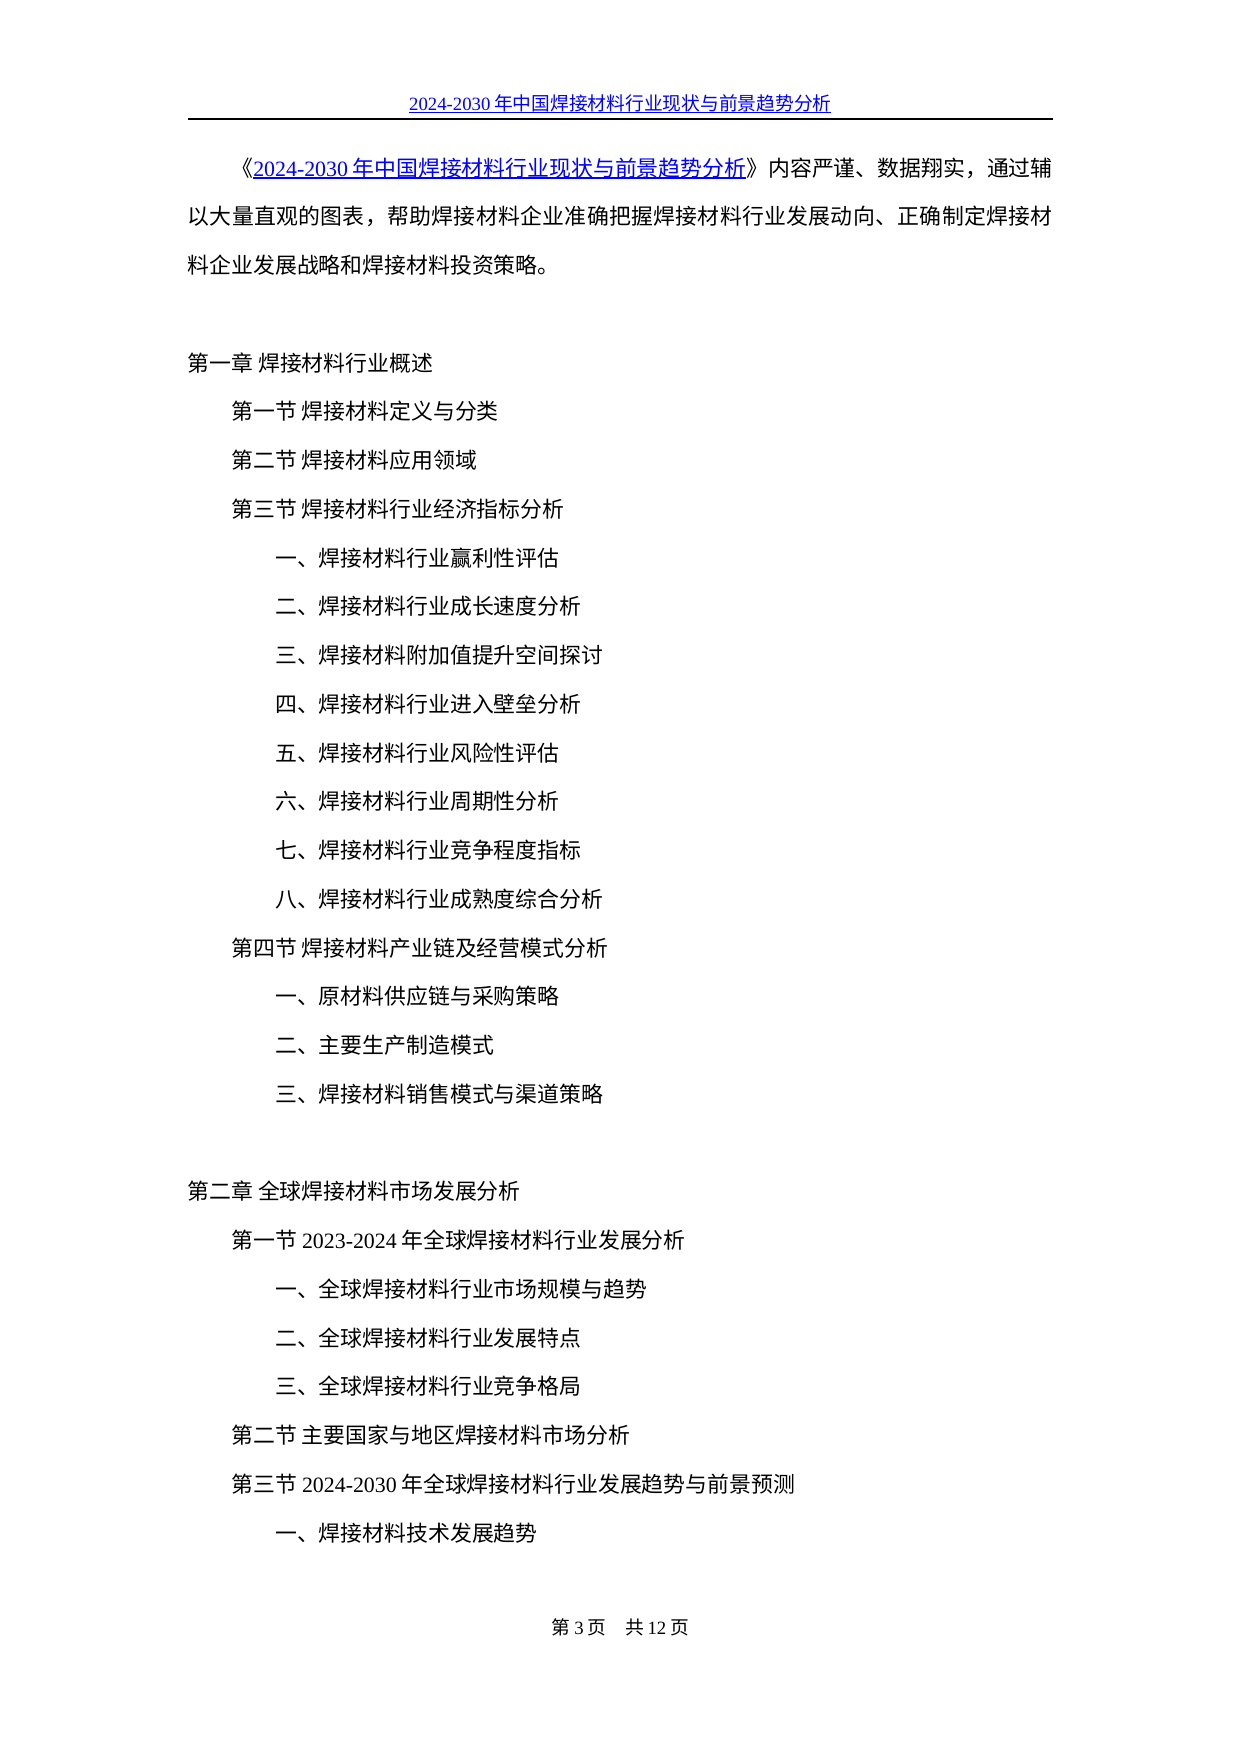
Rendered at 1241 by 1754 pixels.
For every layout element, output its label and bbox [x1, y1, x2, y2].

text [187, 150, 1053, 1548]
